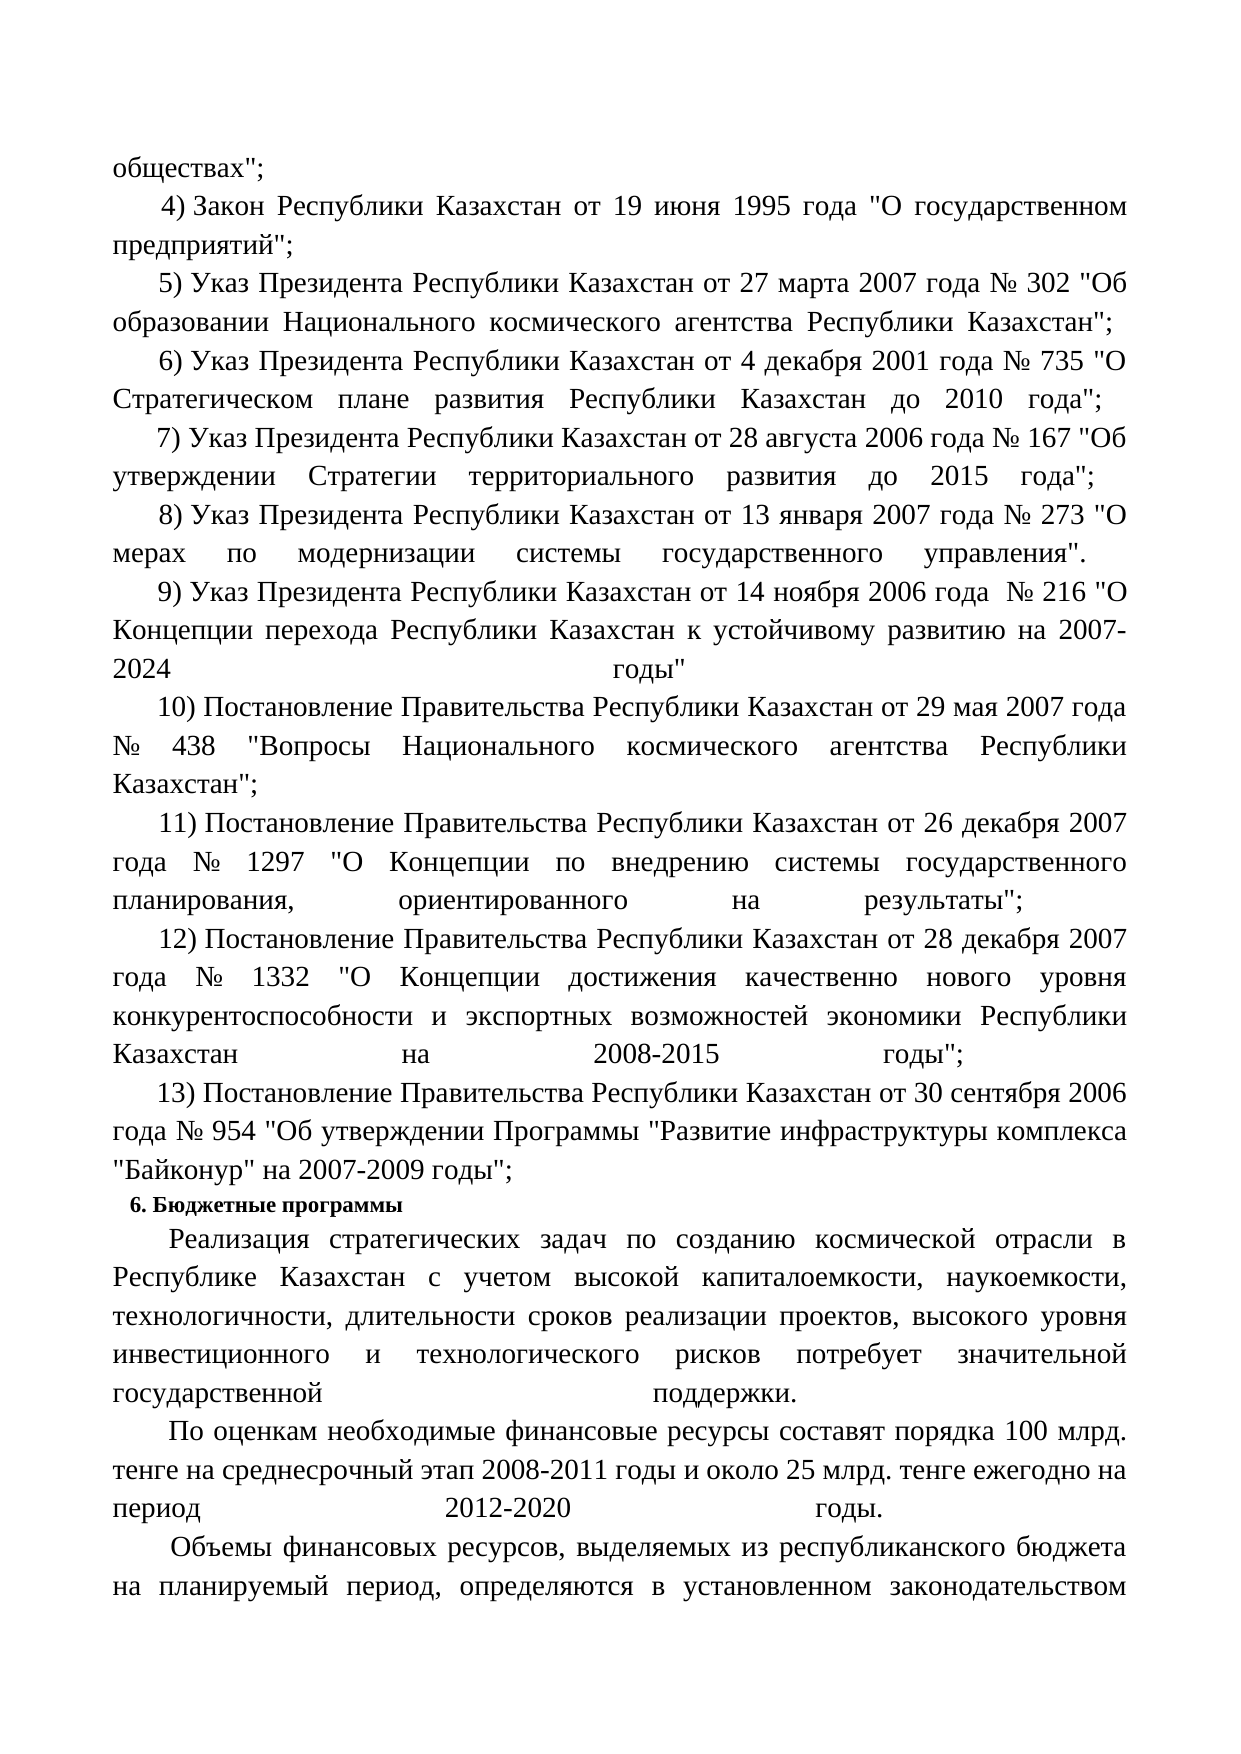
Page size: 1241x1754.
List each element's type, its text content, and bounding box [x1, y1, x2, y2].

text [112, 1221, 1128, 1601]
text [112, 150, 1128, 1186]
text 6. Бюджетные программы [112, 1191, 1128, 1217]
